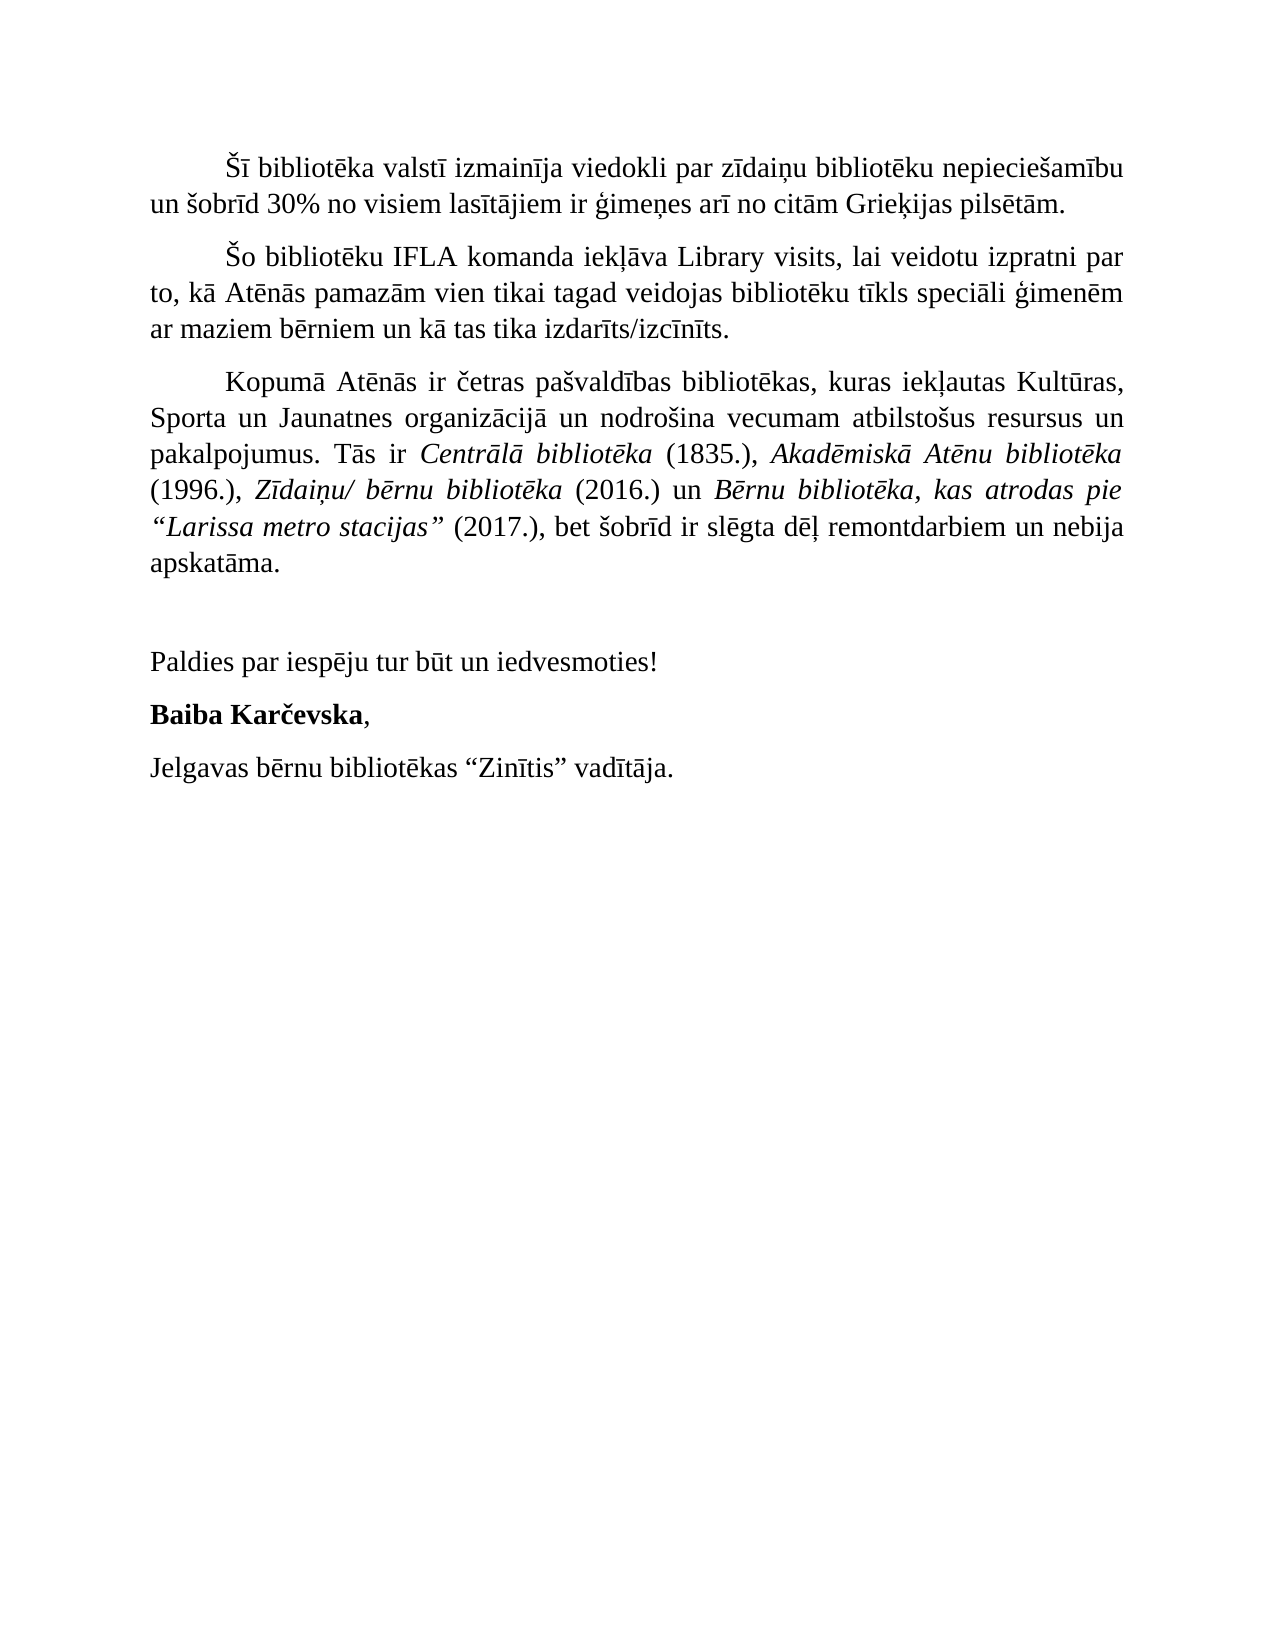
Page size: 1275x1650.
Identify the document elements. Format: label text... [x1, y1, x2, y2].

text Šo bibliotēku IFLA komanda iekļāva Library visits, lai veidotu izpratni par to, kā Atēnās pamazām vien tikai tagad veidojas bibliotēku tīkls speciāli ģimenēm ar maziem bērniem un kā tas tika izdarīts/izcīnīts. [150, 239, 1125, 345]
text Kopumā Atēnās ir četras pašvaldības bibliotēkas, kuras iekļautas Kultūras, Sporta un Jaunatnes organizācijā un nodrošina vecumam atbilstošus resursus un pakalpojumus. Tās ir Centrālā bibliotēka (1835.), Akadēmiskā Atēnu bibliotēka (1996.), Zīdaiņu/ bērnu bibliotēka (2016.) un Bērnu bibliotēka, kas atrodas pie “Larissa metro stacijas” (2017.), bet šobrīd ir slēgta dēļ remontdarbiem un nebija apskatāma. [150, 364, 1125, 578]
text Baiba Karčevska, [150, 697, 1125, 731]
text Paldies par iespēju tur būt un iedvesmoties! [150, 644, 1125, 678]
text Jelgavas bērnu bibliotēkas “Zinītis” vadītāja. [150, 750, 1125, 784]
text Šī bibliotēka valstī izmainīja viedokli par zīdaiņu bibliotēku nepieciešamību un šobrīd 30% no visiem lasītājiem ir ģimeņes arī no citām Grieķijas pilsētām. [150, 150, 1125, 220]
